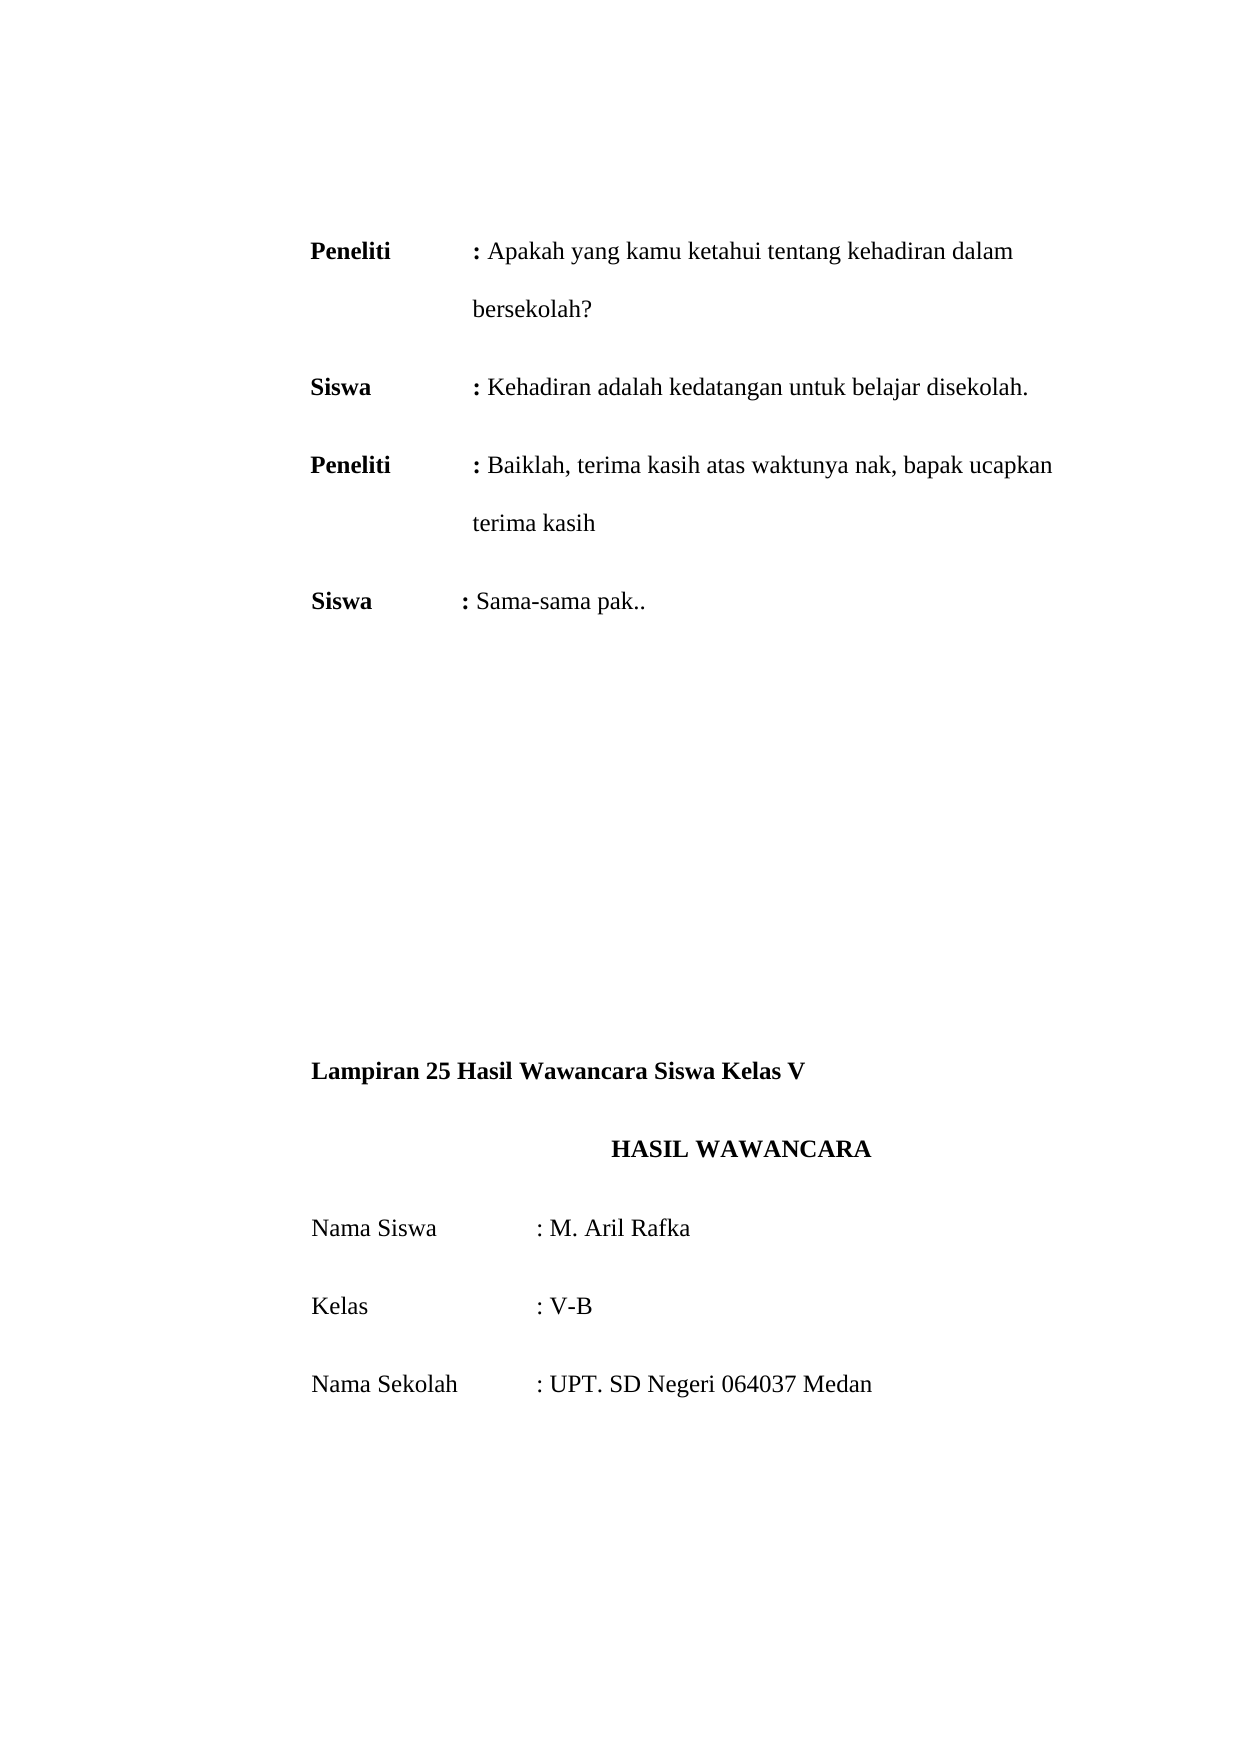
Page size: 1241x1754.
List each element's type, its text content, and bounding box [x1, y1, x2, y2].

text Kelas : V-B [236, 1291, 1063, 1320]
text Siswa : Sama-sama pak.. [236, 586, 1063, 615]
text HASIL WAWANCARA [236, 1134, 1063, 1163]
text Peneliti : Baiklah, terima kasih atas waktunya nak, bapak ucapkan terima kasih [310, 450, 1063, 537]
text Peneliti : Apakah yang kamu ketahui tentang kehadiran dalam bersekolah? [310, 236, 1063, 322]
text Siswa : Kehadiran adalah kedatangan untuk belajar disekolah. [310, 372, 1063, 401]
text Lampiran 25 Hasil Wawancara Siswa Kelas V [236, 1056, 1063, 1085]
text Nama Sekolah : UPT. SD Negeri 064037 Medan [236, 1369, 1063, 1398]
text Nama Siswa : M. Aril Rafka [236, 1213, 1063, 1242]
